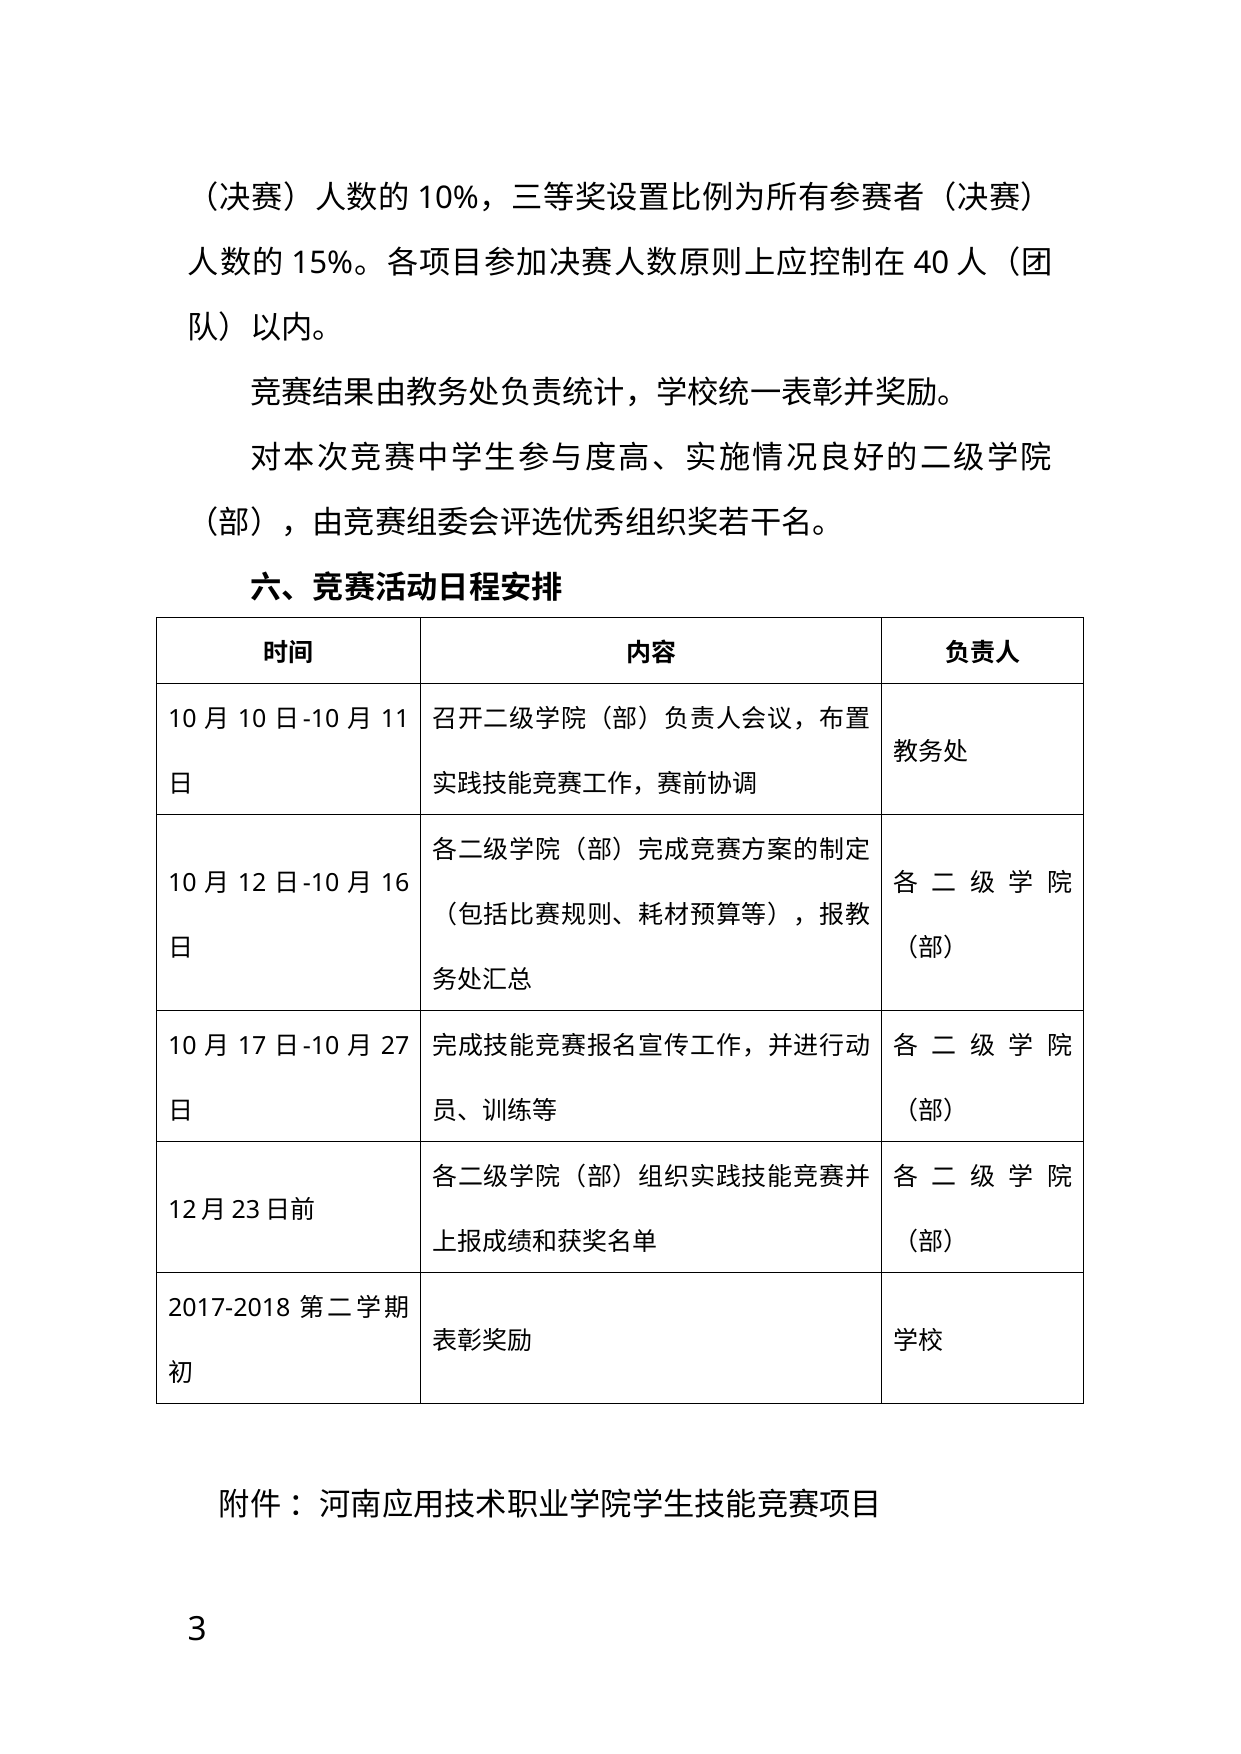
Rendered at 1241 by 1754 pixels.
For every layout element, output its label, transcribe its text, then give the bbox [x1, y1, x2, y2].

table_cell 表彰奖励 [421, 1273, 881, 1403]
table_cell 各二级学院（部） [882, 815, 1083, 1010]
text 竞赛结果由教务处负责统计，学校统一表彰并奖励。 [187, 357, 1053, 422]
table_header 负责人 [882, 618, 1083, 683]
table_cell 完成技能竞赛报名宣传工作，并进行动员、训练等 [421, 1011, 881, 1141]
table_cell 10月10日-10月11日 [157, 684, 420, 814]
table_header 内容 [421, 618, 881, 683]
table_cell 各二级学院（部）组织实践技能竞赛并上报成绩和获奖名单 [421, 1142, 881, 1272]
text 六、竞赛活动日程安排 [187, 552, 1053, 617]
table_cell 学校 [882, 1273, 1083, 1403]
table_cell 10月12日-10月16日 [157, 815, 420, 1010]
table_cell 各二级学院（部） [882, 1011, 1083, 1141]
table_cell 各二级学院（部） [882, 1142, 1083, 1272]
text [187, 162, 1053, 357]
text 附件 ：河南应用技术职业学院学生技能竞赛项目 [187, 1469, 1053, 1534]
table_header 时间 [157, 618, 420, 683]
text 对本次竞赛中学生参与度高、实施情况良好的二级学院（部），由竞赛组委会评选优秀组织奖若干名。 [187, 422, 1053, 552]
table_cell 各二级学院（部）完成竞赛方案的制定（包括比赛规则、耗材预算等），报教务处汇总 [421, 815, 881, 1010]
table_cell 2017-2018第二学期初 [157, 1273, 420, 1403]
table_cell 12月23日前 [157, 1142, 420, 1272]
table_cell 10月17日-10月27日 [157, 1011, 420, 1141]
table_cell 召开二级学院（部）负责人会议，布置实践技能竞赛工作，赛前协调 [421, 684, 881, 814]
table_cell 教务处 [882, 684, 1083, 814]
